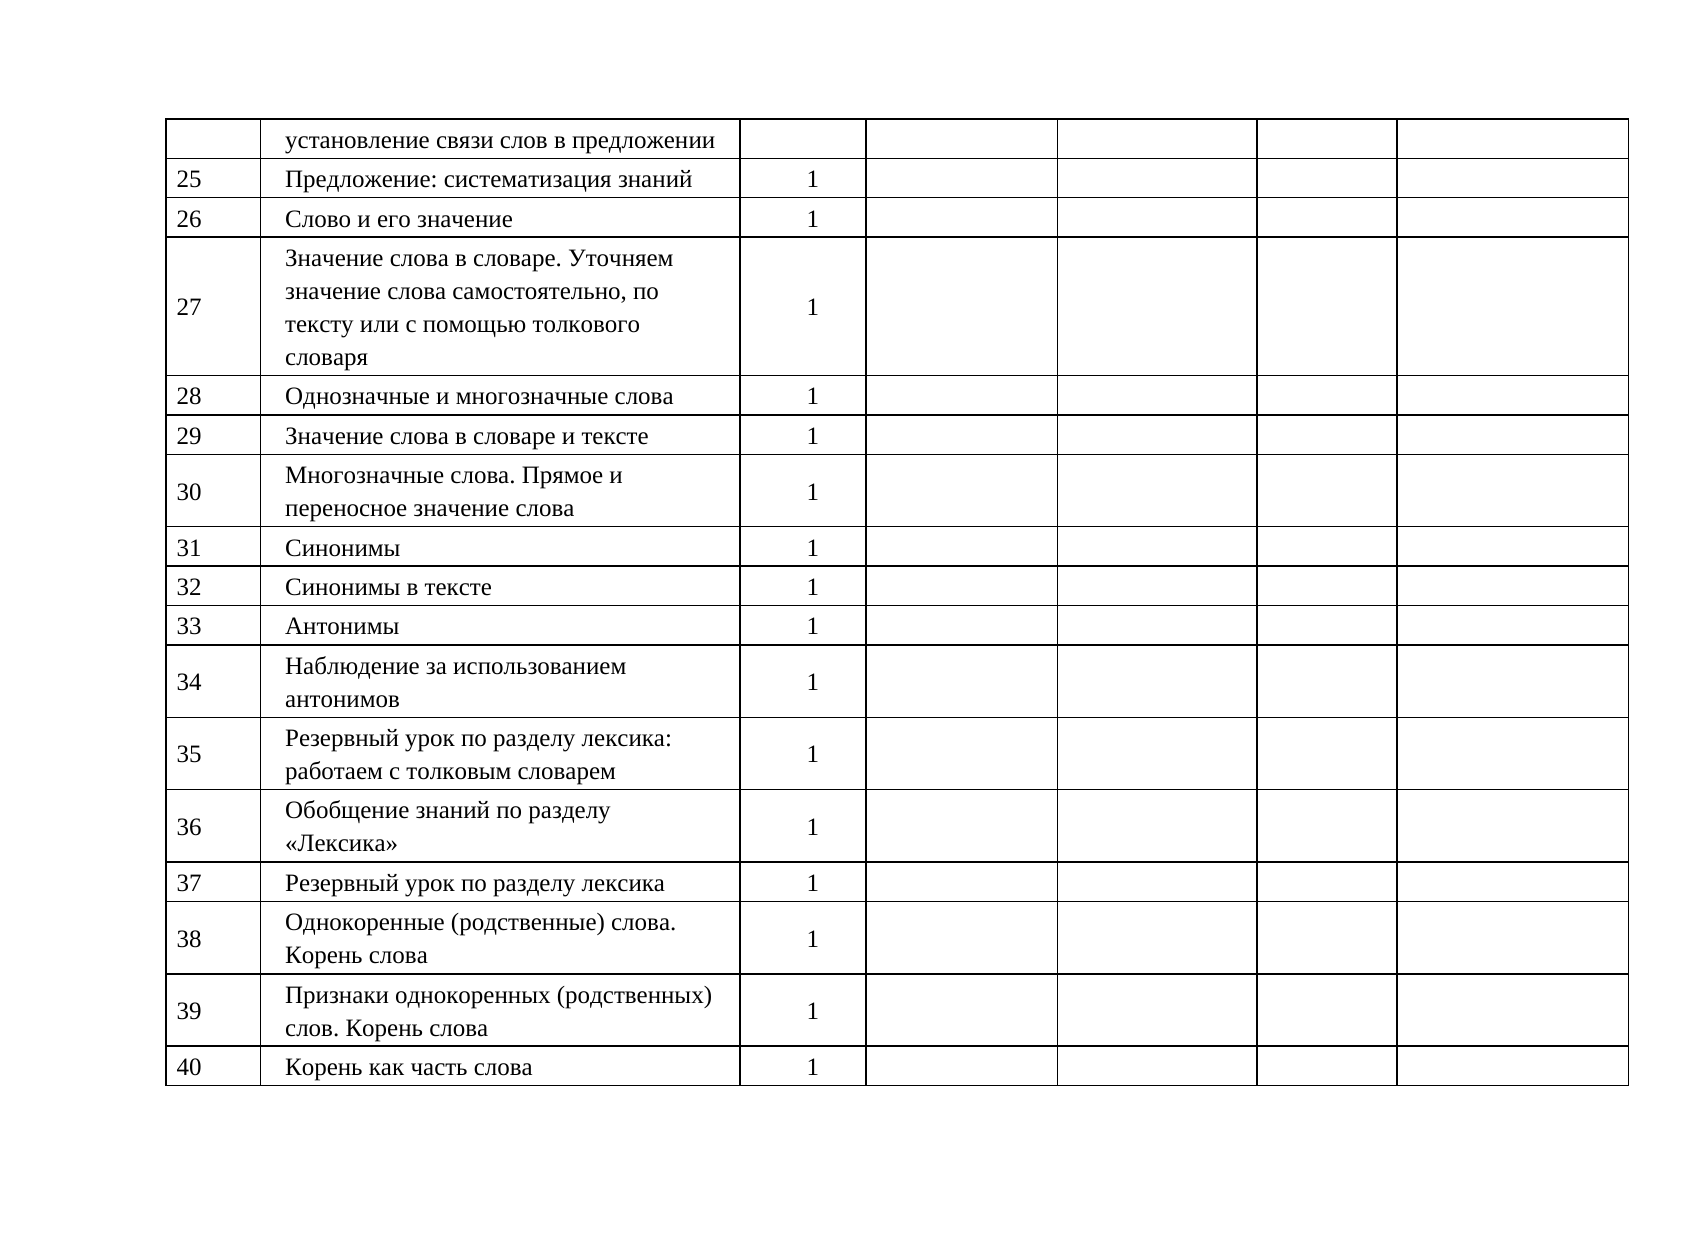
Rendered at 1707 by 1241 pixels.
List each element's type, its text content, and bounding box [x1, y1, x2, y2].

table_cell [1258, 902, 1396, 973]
table_cell [1258, 527, 1396, 565]
table_cell [1058, 646, 1256, 716]
table_cell [1258, 718, 1396, 789]
table_cell [867, 646, 1057, 716]
table_cell Резервный урок по разделу лексика: работаем с толковым словарем [261, 718, 739, 789]
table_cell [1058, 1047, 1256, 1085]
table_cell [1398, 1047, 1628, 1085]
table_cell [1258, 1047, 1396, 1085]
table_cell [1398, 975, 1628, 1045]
table_cell [1258, 416, 1396, 453]
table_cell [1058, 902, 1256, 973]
table_cell [867, 567, 1057, 604]
table_cell [1258, 863, 1396, 901]
table_cell [867, 455, 1057, 526]
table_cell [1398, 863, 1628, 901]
table_cell 1 [741, 159, 865, 197]
table_cell [1398, 159, 1628, 197]
table_cell [867, 863, 1057, 901]
table_cell Синонимы [261, 527, 739, 565]
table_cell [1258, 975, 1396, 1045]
table_cell [867, 376, 1057, 414]
table_cell 33 [167, 606, 260, 644]
table_cell [1258, 790, 1396, 861]
table_cell [1058, 159, 1256, 197]
table_cell [867, 416, 1057, 453]
table_cell [1058, 376, 1256, 414]
table_cell [1258, 376, 1396, 414]
table_cell [1058, 527, 1256, 565]
table_cell 1 [741, 606, 865, 644]
table_cell Значение слова в словаре. Уточняем значение слова самостоятельно, по тексту или с помощью толкового словаря [261, 238, 739, 375]
table_cell Слово и его значение [261, 198, 739, 236]
table_cell [1058, 198, 1256, 236]
table_cell Значение слова в словаре и тексте [261, 416, 739, 453]
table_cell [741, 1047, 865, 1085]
table_cell 1 [741, 238, 865, 375]
table_cell [1058, 606, 1256, 644]
table_cell [1058, 790, 1256, 861]
table_cell Предложение: систематизация знаний [261, 159, 739, 197]
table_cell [261, 120, 739, 157]
table_cell [1398, 120, 1628, 157]
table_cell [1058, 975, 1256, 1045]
table_cell [1258, 120, 1396, 157]
table_cell 32 [167, 567, 260, 604]
table_cell [1398, 606, 1628, 644]
table_cell Антонимы [261, 606, 739, 644]
table_cell [1058, 238, 1256, 375]
table_cell [1258, 606, 1396, 644]
table_cell 27 [167, 238, 260, 375]
table_cell [1258, 646, 1396, 716]
table_cell [1258, 238, 1396, 375]
table_cell 1 [741, 718, 865, 789]
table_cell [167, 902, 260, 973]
table_cell 1 [741, 376, 865, 414]
table_cell 35 [167, 718, 260, 789]
table_cell [1398, 790, 1628, 861]
table_cell 1 [741, 863, 865, 901]
table_cell [867, 606, 1057, 644]
table_cell 1 [741, 567, 865, 604]
table_cell [1398, 416, 1628, 453]
table_cell 1 [741, 790, 865, 861]
table_cell [867, 238, 1057, 375]
table_cell [1398, 198, 1628, 236]
table_cell 30 [167, 455, 260, 526]
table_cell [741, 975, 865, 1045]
table_cell Однозначные и многозначные слова [261, 376, 739, 414]
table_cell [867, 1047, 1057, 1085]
table_cell [1258, 567, 1396, 604]
table_cell 1 [741, 416, 865, 453]
table_cell Обобщение знаний по разделу «Лексика» [261, 790, 739, 861]
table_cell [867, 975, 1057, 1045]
table_cell [867, 198, 1057, 236]
table_cell [1058, 863, 1256, 901]
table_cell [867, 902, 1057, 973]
table_cell [1398, 238, 1628, 375]
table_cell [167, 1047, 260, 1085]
table_cell 1 [741, 527, 865, 565]
table_cell [1058, 455, 1256, 526]
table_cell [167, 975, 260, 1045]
table_cell 24 [167, 120, 260, 157]
table_cell [867, 718, 1057, 789]
table_cell [1398, 527, 1628, 565]
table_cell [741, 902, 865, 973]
table_cell 36 [167, 790, 260, 861]
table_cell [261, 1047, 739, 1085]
table_cell 25 [167, 159, 260, 197]
table_cell [867, 159, 1057, 197]
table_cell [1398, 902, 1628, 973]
table_cell [1398, 376, 1628, 414]
table_cell [867, 527, 1057, 565]
table_cell 1 [741, 646, 865, 716]
table_cell [1398, 646, 1628, 716]
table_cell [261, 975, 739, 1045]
table_cell Многозначные слова. Прямое и переносное значение слова [261, 455, 739, 526]
table_cell [1398, 455, 1628, 526]
table_cell [1058, 567, 1256, 604]
table_cell [867, 120, 1057, 157]
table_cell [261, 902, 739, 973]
table_cell [1058, 718, 1256, 789]
table_cell 34 [167, 646, 260, 716]
table_cell [1258, 159, 1396, 197]
table_cell 1 [741, 455, 865, 526]
table_cell [1058, 120, 1256, 157]
table_cell [1398, 718, 1628, 789]
table_cell 1 [741, 198, 865, 236]
table_cell [1258, 198, 1396, 236]
table_cell 28 [167, 376, 260, 414]
table_cell [1058, 416, 1256, 453]
table_cell Наблюдение за использованием антонимов [261, 646, 739, 716]
table_cell 29 [167, 416, 260, 453]
table_cell 26 [167, 198, 260, 236]
table_cell 1 [741, 120, 865, 157]
table_cell [1258, 455, 1396, 526]
table_cell 37 [167, 863, 260, 901]
table_cell 31 [167, 527, 260, 565]
table_cell [1398, 567, 1628, 604]
table_cell [867, 790, 1057, 861]
table_cell Резервный урок по разделу лексика [261, 863, 739, 901]
table_cell Синонимы в тексте [261, 567, 739, 604]
